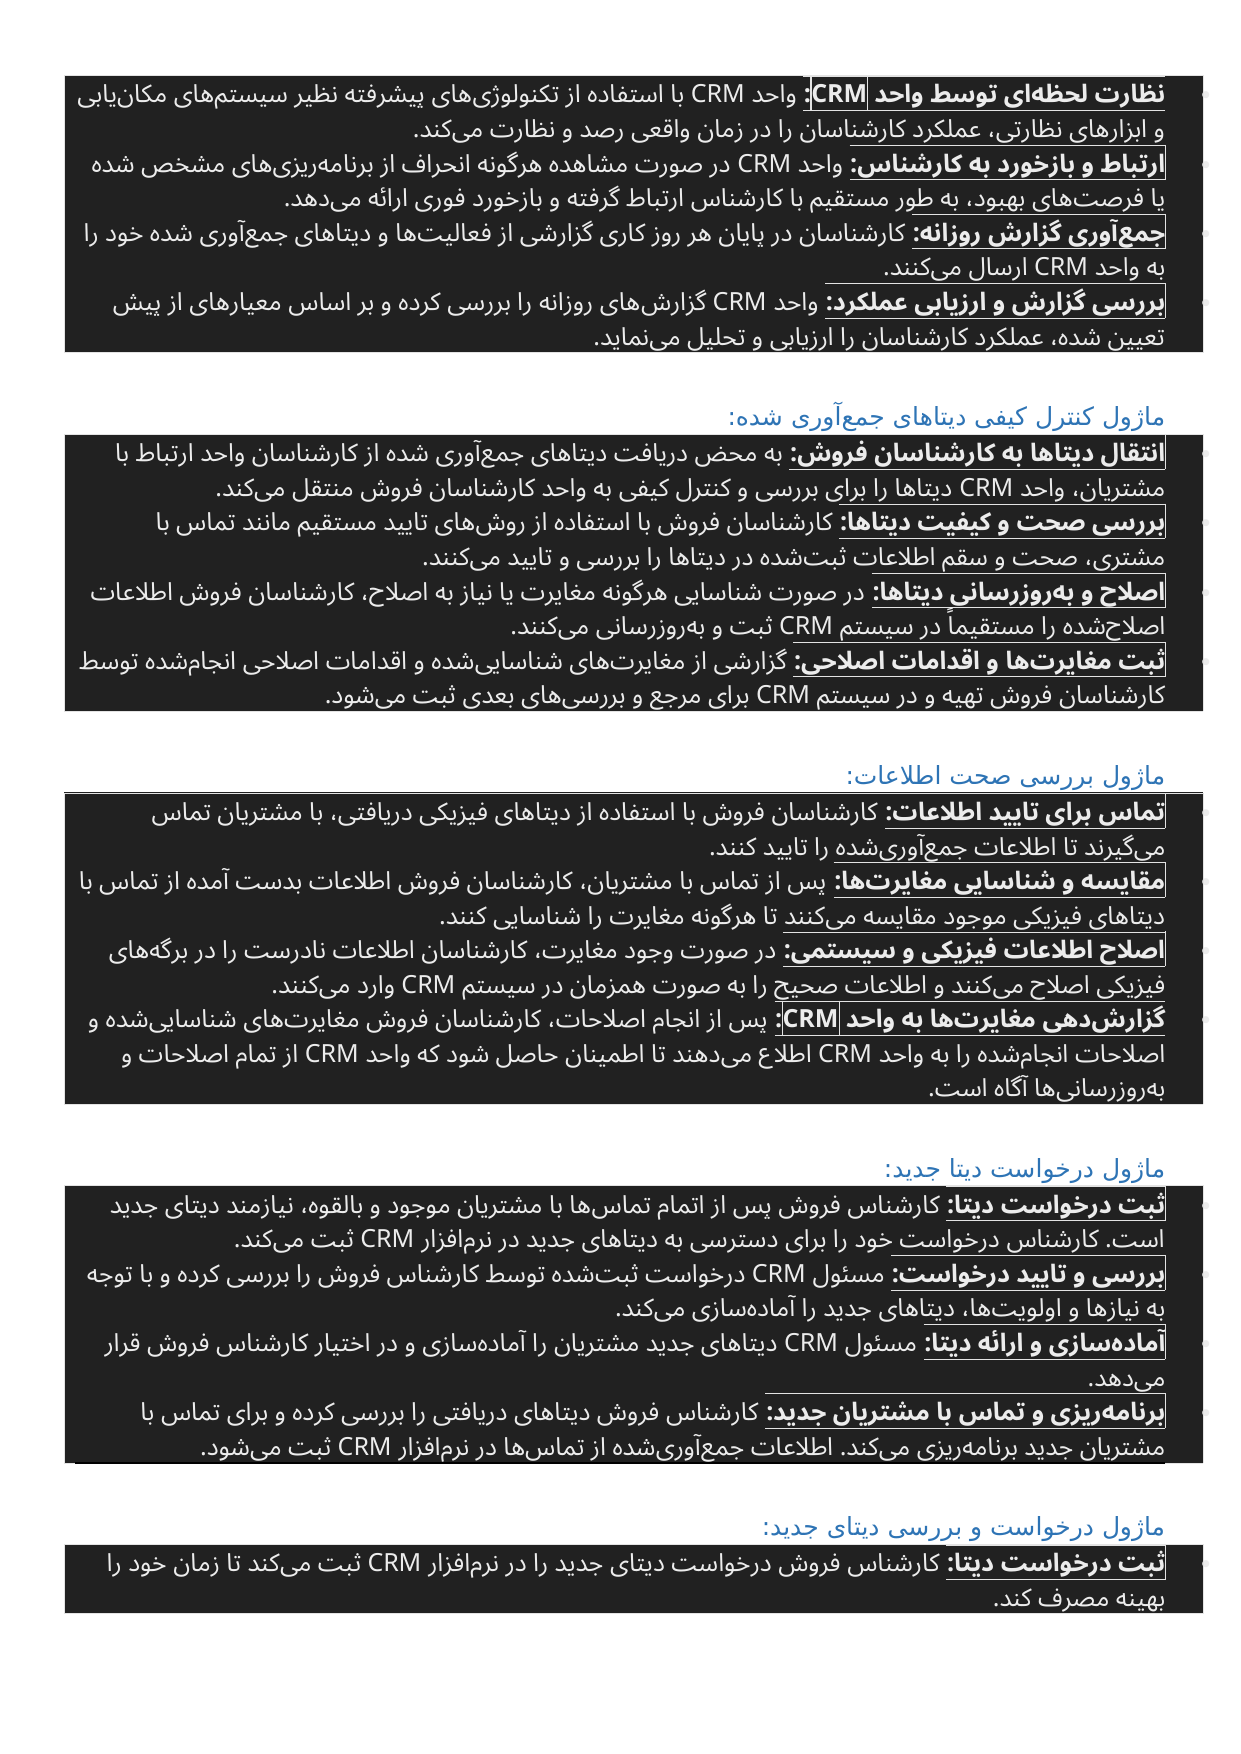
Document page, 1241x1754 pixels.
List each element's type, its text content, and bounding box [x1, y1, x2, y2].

list اصلاح اطلاعات فیزیکی و سیستمی: در صورت وجود مغایرت، کارشناسان اطلاعات نادرست را در برگه‌های فیزیکی اصلاح می‌کنند و اطلاعات صحیح را به صورت همزمان در سیستم CRM وارد می‌کنند. [65, 931, 1203, 1000]
list ثبت درخواست دیتا: کارشناس فروش پس از اتمام تماس‌ها با مشتریان موجود و بالقوه، نیازمند دیتای جدید است. کارشناس درخواست خود را برای دسترسی به دیتاهای جدید در نرم‌افزار CRM ثبت می‌کند. [65, 1186, 1203, 1254]
list جمع‌آوری گزارش روزانه: کارشناسان در پایان هر روز کاری گزارشی از فعالیت‌ها و دیتاهای جمع‌آوری شده خود را به واحد CRM ارسال می‌کنند. [65, 213, 1203, 282]
list بررسی و تایید درخواست: مسئول CRM درخواست ثبت‌شده توسط کارشناس فروش را بررسی کرده و با توجه به نیازها و اولویت‌ها، دیتاهای جدید را آماده‌سازی می‌کند. [65, 1254, 1203, 1324]
list اصلاح و به‌روزرسانی دیتاها: در صورت شناسایی هرگونه مغایرت یا نیاز به اصلاح، کارشناسان فروش اطلاعات اصلاح‌شده را مستقیماً در سیستم CRM ثبت و به‌روزرسانی می‌کنند. [65, 572, 1203, 641]
subtitle ماژول کنترل کیفی دیتاهای جمع‌آوری شده: [75, 402, 1165, 431]
list بررسی صحت و کیفیت دیتاها: کارشناسان فروش با استفاده از روش‌های تایید مستقیم مانند تماس با مشتری، صحت و سقم اطلاعات ثبت‌شده در دیتاها را بررسی و تایید می‌کنند. [65, 503, 1203, 572]
list نظارت لحظه‌ای توسط واحد CRM: واحد CRM با استفاده از تکنولوژی‌های پیشرفته نظیر سیستم‌های مکان‌یابی و ابزارهای نظارتی، عملکرد کارشناسان را در زمان واقعی رصد و نظارت می‌کند. [65, 76, 1203, 144]
list تماس برای تایید اطلاعات: کارشناسان فروش با استفاده از دیتاهای فیزیکی دریافتی، با مشتریان تماس می‌گیرند تا اطلاعات جمع‌آوری‌شده را تایید کنند. [65, 794, 1203, 862]
list ثبت درخواست دیتا: کارشناس فروش درخواست دیتای جدید را در نرم‌افزار CRM ثبت می‌کند تا زمان خود را بهینه مصرف کند. [65, 1545, 1203, 1613]
list آماده‌سازی و ارائه دیتا: مسئول CRM دیتاهای جدید مشتریان را آماده‌سازی و در اختیار کارشناس فروش قرار می‌دهد. [65, 1324, 1203, 1393]
subtitle ماژول درخواست و بررسی دیتای جدید: [75, 1513, 1165, 1542]
list مقایسه و شناسایی مغایرت‌ها: پس از تماس با مشتریان، کارشناسان فروش اطلاعات بدست آمده از تماس با دیتاهای فیزیکی موجود مقایسه می‌کنند تا هرگونه مغایرت را شناسایی کنند. [65, 862, 1203, 931]
list ثبت مغایرت‌ها و اقدامات اصلاحی: گزارشی از مغایرت‌های شناسایی‌شده و اقدامات اصلاحی انجام‌شده توسط کارشناسان فروش تهیه و در سیستم CRM برای مرجع و بررسی‌های بعدی ثبت می‌شود. [65, 641, 1203, 711]
subtitle ماژول بررسی صحت اطلاعات: [75, 761, 1165, 790]
subtitle ماژول درخواست دیتا جدید: [75, 1154, 1165, 1183]
list ارتباط و بازخورد به کارشناس: واحد CRM در صورت مشاهده هرگونه انحراف از برنامه‌ریزی‌های مشخص شده یا فرصت‌های بهبود، به طور مستقیم با کارشناس ارتباط گرفته و بازخورد فوری ارائه می‌دهد. [65, 144, 1203, 213]
list انتقال دیتاها به کارشناسان فروش: به محض دریافت دیتاهای جمع‌آوری شده از کارشناسان واحد ارتباط با مشتریان، واحد CRM دیتاها را برای بررسی و کنترل کیفی به واحد کارشناسان فروش منتقل می‌کند. [65, 435, 1203, 503]
list گزارش‌دهی مغایرت‌ها به واحد CRM: پس از انجام اصلاحات، کارشناسان فروش مغایرت‌های شناسایی‌شده و اصلاحات انجام‌شده را به واحد CRM اطلاع می‌دهند تا اطمینان حاصل شود که واحد CRM از تمام اصلاحات و به‌روزرسانی‌ها آگاه است. [65, 1000, 1203, 1104]
list برنامه‌ریزی و تماس با مشتریان جدید: کارشناس فروش دیتاهای دریافتی را بررسی کرده و برای تماس با مشتریان جدید برنامه‌ریزی می‌کند. اطلاعات جمع‌آوری‌شده از تماس‌ها در نرم‌افزار CRM ثبت می‌شود. [65, 1393, 1203, 1463]
list بررسی گزارش و ارزیابی عملکرد: واحد CRM گزارش‌های روزانه را بررسی کرده و بر اساس معیارهای از پیش تعیین شده، عملکرد کارشناسان را ارزیابی و تحلیل می‌نماید. [65, 282, 1203, 352]
